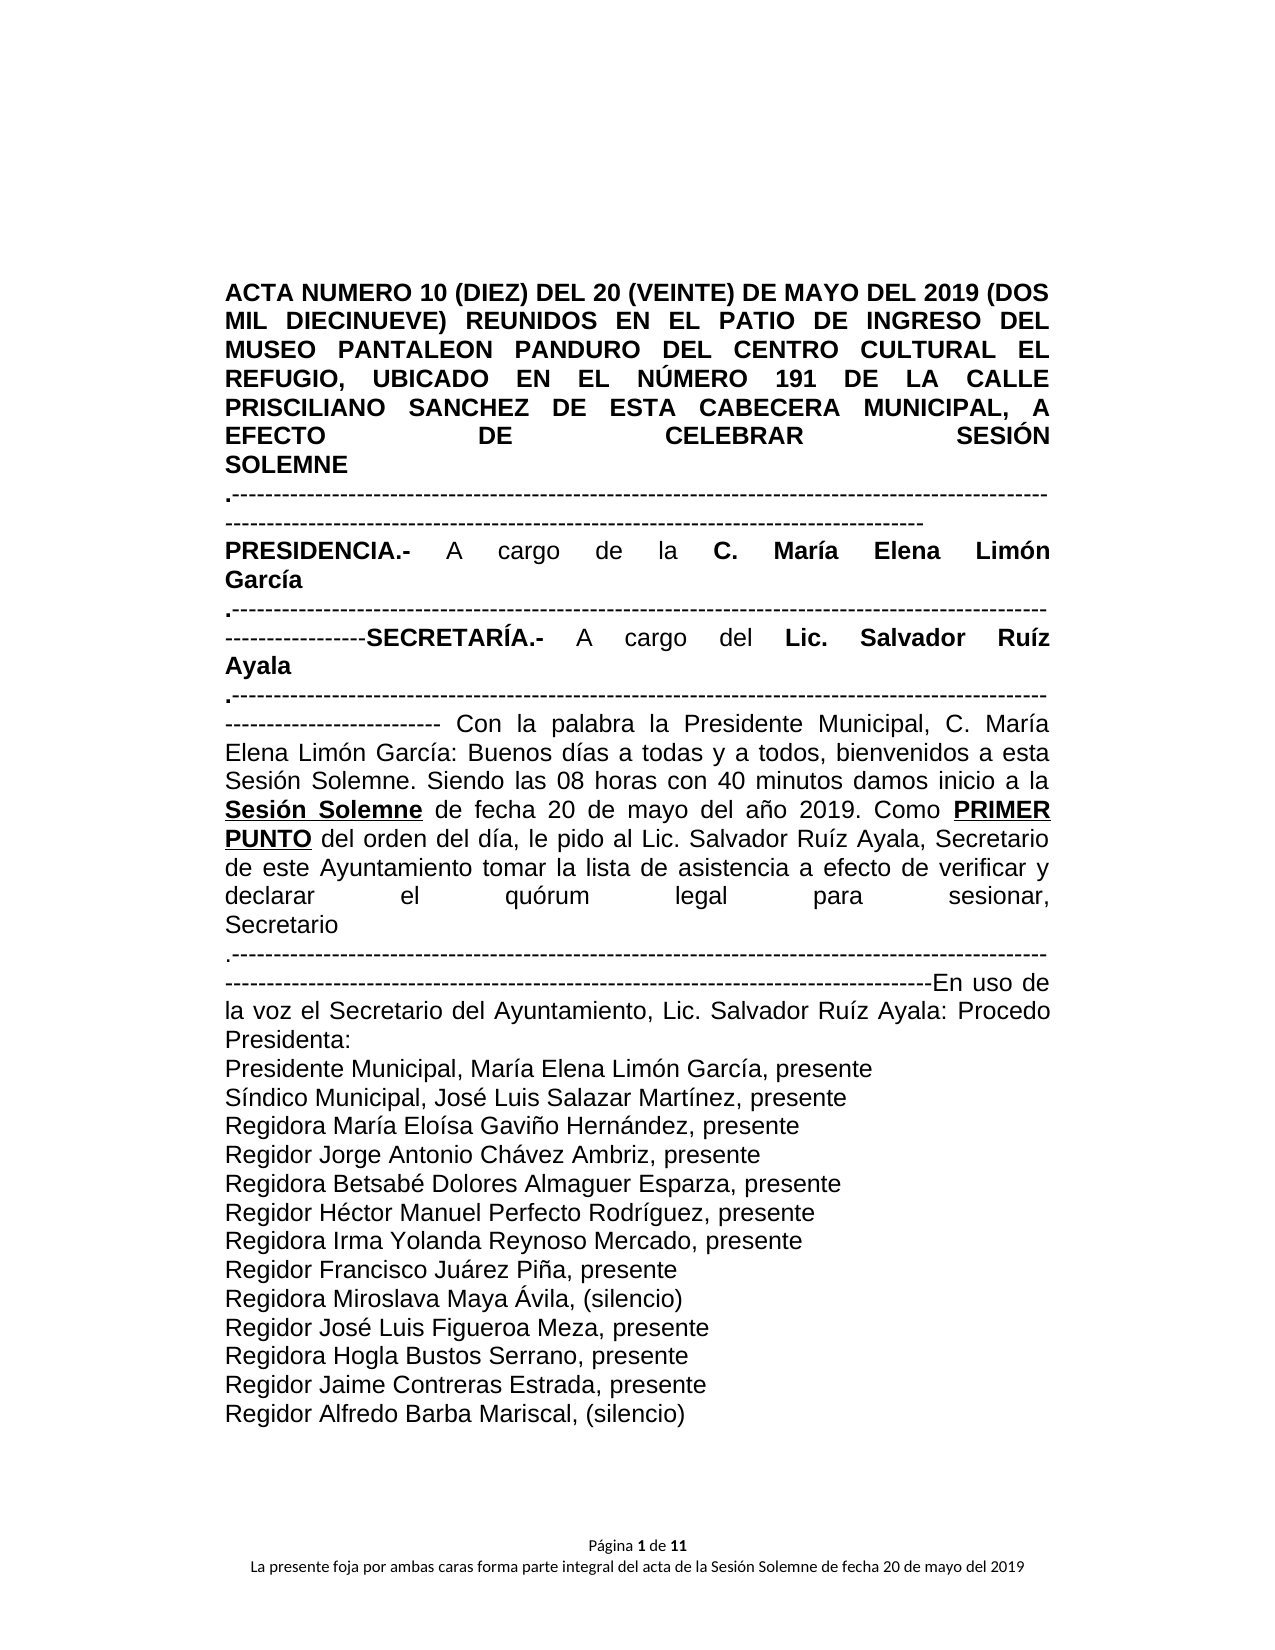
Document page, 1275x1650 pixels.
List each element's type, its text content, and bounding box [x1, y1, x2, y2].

text ACTA NUMERO 10 (DIEZ) DEL 20 (VEINTE) DE MAYO DEL 2019 (DOS MIL DIECINUEVE) REUNIDOS EN EL PATIO DE INGRESO DEL MUSEO PANTALEON PANDURO DEL CENTRO CULTURAL EL REFUGIO, UBICADO EN EL NÚMERO 191 DE LA CALLE PRISCILIANO SANCHEZ DE ESTA CABECERA MUNICIPAL, A EFECTO DE CELEBRAR SESIÓN SOLEMNE.--------------------------------------------------------------------------------------------------------------------------------------------------------------------------------------PRESIDENCIA.- A cargo de la C. María Elena Limón García.-------------------------------------------------------------------------------------------------------------------SECRETARÍA.- A cargo del Lic. Salvador Ruíz Ayala.---------------------------------------------------------------------------------------------------------------------------- Con la palabra la Presidente Municipal, C. María Elena Limón García: Buenos días a todas y a todos, bienvenidos a esta Sesión Solemne. Siendo las 08 horas con 40 minutos damos inicio a la Sesión Solemne de fecha 20 de mayo del año 2019. Como PRIMER PUNTO del orden del día, le pido al Lic. Salvador Ruíz Ayala, Secretario de este Ayuntamiento tomar la lista de asistencia a efecto de verificar y declarar el quórum legal para sesionar, Secretario.---------------------------------------------------------------------------------------------------------------------------------------------------------------------------------------En uso de la voz el Secretario del Ayuntamiento, Lic. Salvador Ruíz Ayala: Procedo Presidenta: [224, 278, 1051, 1054]
text Regidor Héctor Manuel Perfecto Rodríguez, presente [224, 1198, 1051, 1226]
text Regidor Alfredo Barba Mariscal, (silencio) [224, 1399, 1051, 1428]
text Regidora Miroslava Maya Ávila, (silencio) [224, 1284, 1051, 1313]
text Regidora Hogla Bustos Serrano, presente [224, 1341, 1051, 1370]
text Presidente Municipal, María Elena Limón García, presente [224, 1054, 1051, 1083]
text Síndico Municipal, José Luis Salazar Martínez, presente [224, 1083, 1051, 1111]
text Regidora Irma Yolanda Reynoso Mercado, presente [224, 1226, 1051, 1255]
text Regidor Jaime Contreras Estrada, presente [224, 1370, 1051, 1399]
text Regidor Francisco Juárez Piña, presente [224, 1255, 1051, 1284]
text Regidora Betsabé Dolores Almaguer Esparza, presente [224, 1169, 1051, 1198]
text Regidor José Luis Figueroa Meza, presente [224, 1313, 1051, 1341]
text Regidor Jorge Antonio Chávez Ambriz, presente [224, 1140, 1051, 1169]
text Regidora María Eloísa Gaviño Hernández, presente [224, 1111, 1051, 1140]
